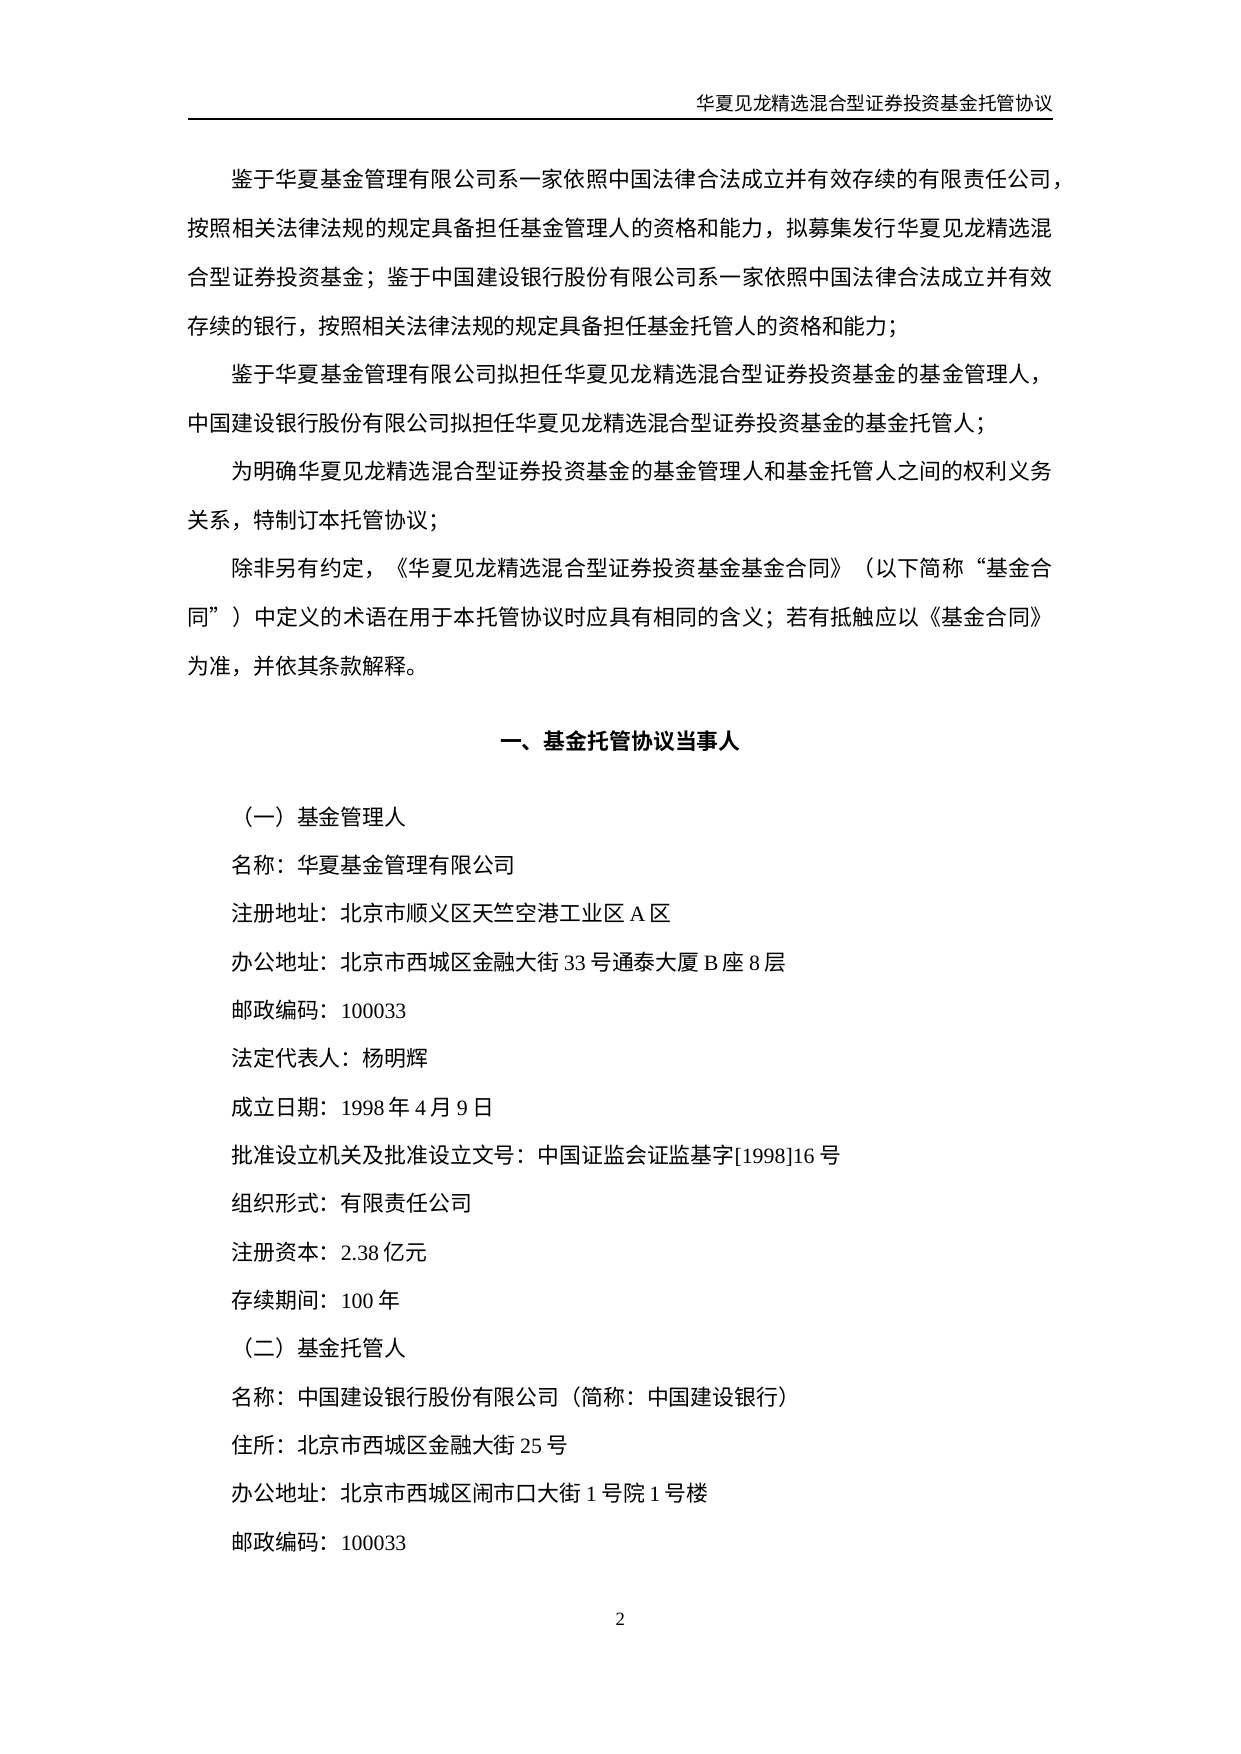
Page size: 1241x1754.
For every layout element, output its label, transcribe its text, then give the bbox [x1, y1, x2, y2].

text 成立日期：1998年4月9日 [187, 1089, 1053, 1122]
text 名称：中国建设银行股份有限公司（简称：中国建设银行） [187, 1379, 1053, 1412]
text （二）基金托管人 [187, 1331, 1053, 1363]
text 鉴于华夏基金管理有限公司拟担任华夏见龙精选混合型证券投资基金的基金管理人，中国建设银行股份有限公司拟担任华夏见龙精选混合型证券投资基金的基金托管人； [187, 357, 1053, 438]
text 法定代表人：杨明辉 [187, 1041, 1053, 1073]
text 办公地址：北京市西城区金融大街33号通泰大厦B座8层 [187, 944, 1053, 977]
text 注册地址：北京市顺义区天竺空港工业区A区 [187, 896, 1053, 928]
text 办公地址：北京市西城区闹市口大街1号院1号楼 [187, 1476, 1053, 1508]
text 存续期间：100年 [187, 1282, 1053, 1315]
text 邮政编码：100033 [187, 1524, 1053, 1557]
text 除非另有约定，《华夏见龙精选混合型证券投资基金基金合同》（以下简称“基金合同”）中定义的术语在用于本托管协议时应具有相同的含义；若有抵触应以《基金合同》为准，并依其条款解释。 [187, 551, 1053, 681]
text 组织形式：有限责任公司 [187, 1186, 1053, 1218]
text 住所：北京市西城区金融大街25号 [187, 1427, 1053, 1460]
text 邮政编码：100033 [187, 992, 1053, 1025]
text （一）基金管理人 [187, 799, 1053, 832]
text 批准设立机关及批准设立文号：中国证监会证监基字[1998]16号 [187, 1137, 1053, 1170]
text 注册资本：2.38亿元 [187, 1234, 1053, 1267]
text 鉴于华夏基金管理有限公司系一家依照中国法律合法成立并有效存续的有限责任公司，按照相关法律法规的规定具备担任基金管理人的资格和能力，拟募集发行华夏见龙精选混合型证券投资基金；鉴于中国建设银行股份有限公司系一家依照中国法律合法成立并有效存续的银行，按照相关法律法规的规定具备担任基金托管人的资格和能力； [187, 162, 1053, 341]
text 名称：华夏基金管理有限公司 [187, 847, 1053, 880]
text 为明确华夏见龙精选混合型证券投资基金的基金管理人和基金托管人之间的权利义务关系，特制订本托管协议； [187, 454, 1053, 535]
subtitle 一、基金托管协议当事人 [187, 724, 1053, 756]
